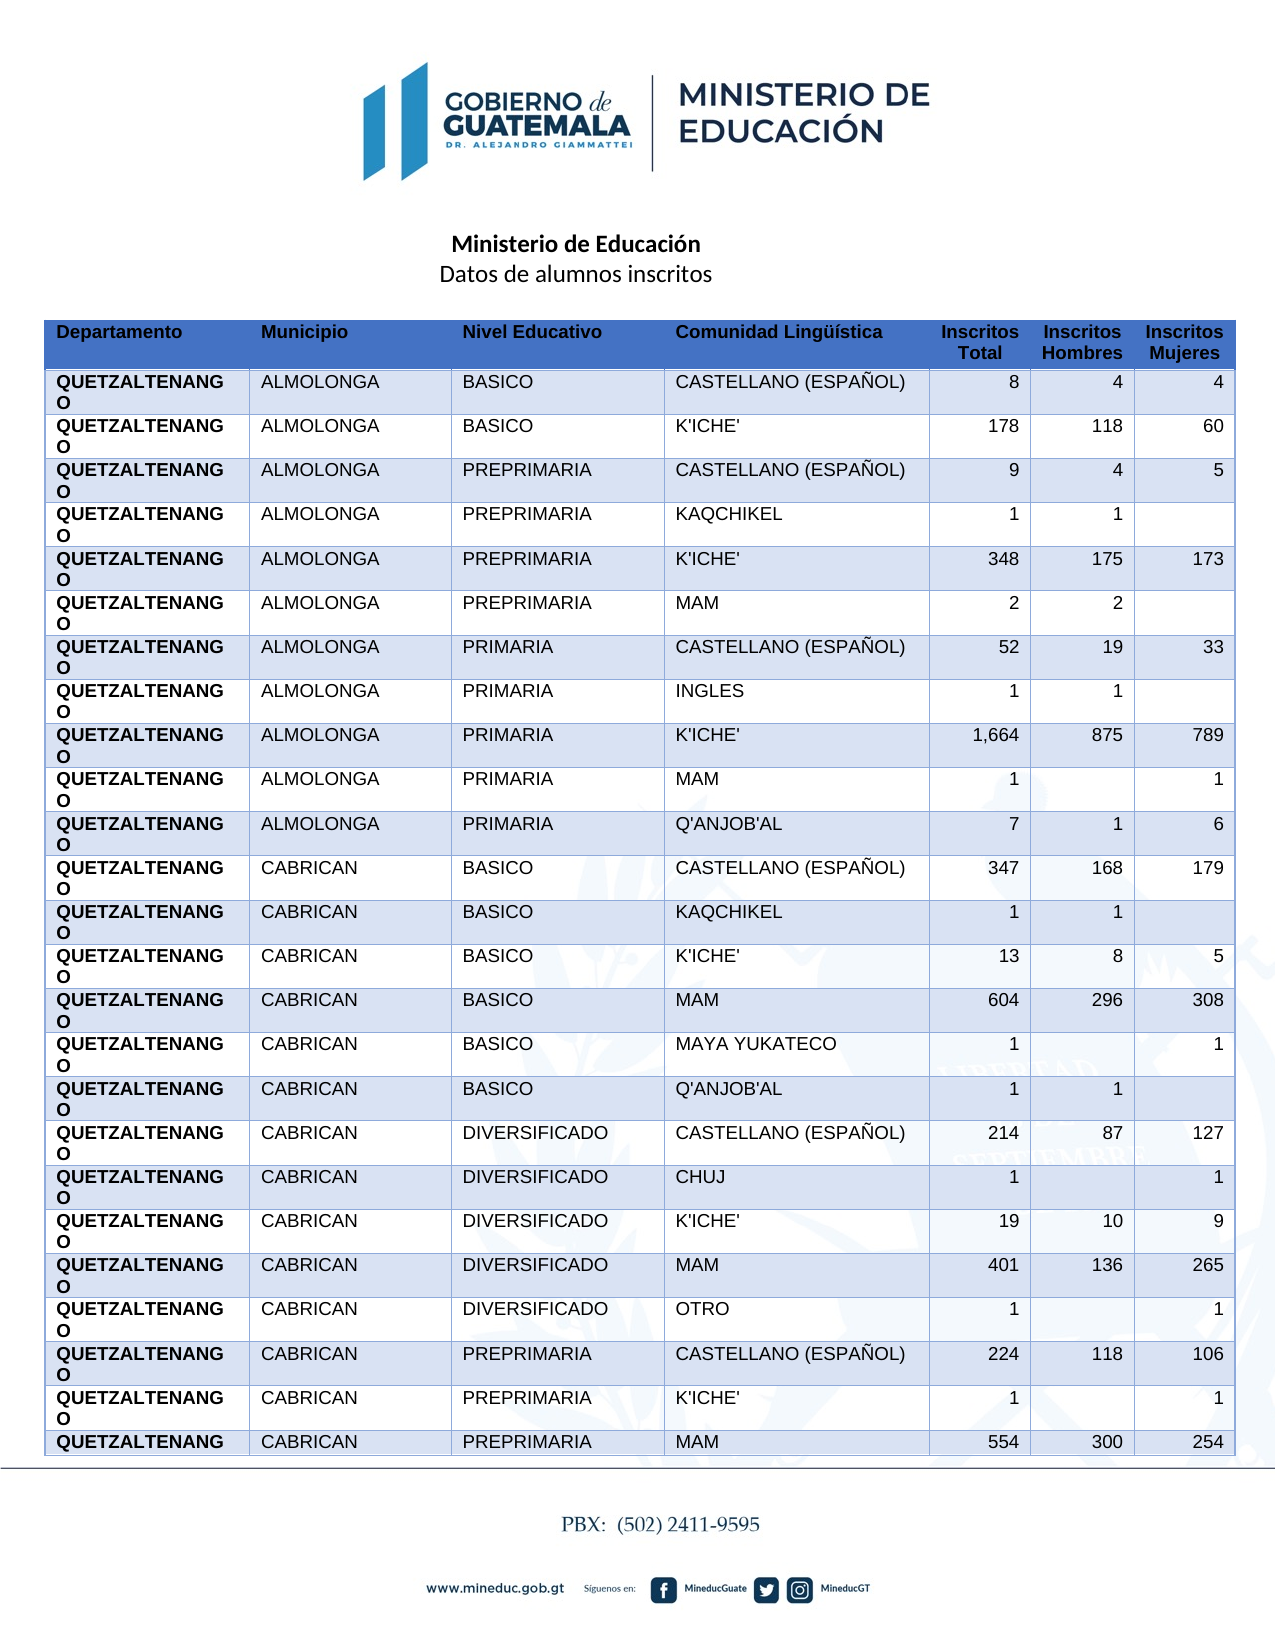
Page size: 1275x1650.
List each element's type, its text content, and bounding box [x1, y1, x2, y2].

table_cell MAM [665, 768, 929, 811]
table_cell [1031, 1386, 1134, 1429]
table_cell MAM [665, 989, 929, 1032]
table_cell KAQCHIKEL [665, 503, 929, 546]
table_cell 9 [930, 459, 1030, 502]
table_cell 118 [1031, 415, 1134, 458]
table_cell [1031, 1166, 1134, 1209]
table_cell 347 [930, 856, 1030, 899]
table_cell QUETZALTENANGO [46, 1386, 249, 1429]
table_cell QUETZALTENANGO [46, 1254, 249, 1297]
table_cell CABRICAN [250, 1254, 451, 1297]
table_header Inscritos Total [930, 321, 1030, 369]
table_cell CABRICAN [250, 1298, 451, 1341]
table_cell K'ICHE' [665, 945, 929, 988]
table_cell QUETZALTENANGO [46, 856, 249, 899]
table_cell PRIMARIA [452, 768, 664, 811]
table_cell CABRICAN [250, 1342, 451, 1385]
table_cell QUETZALTENANGO [46, 945, 249, 988]
table_cell BASICO [452, 371, 664, 414]
table_cell QUETZALTENANGO [46, 1210, 249, 1253]
table_cell 604 [930, 989, 1030, 1032]
table_cell PREPRIMARIA [452, 1386, 664, 1429]
table_header Inscritos Hombres [1031, 321, 1134, 369]
table_cell CABRICAN [250, 1166, 451, 1209]
table_cell 52 [930, 636, 1030, 679]
table_cell MAM [665, 1431, 929, 1454]
table_cell 8 [930, 371, 1030, 414]
table_cell 1 [1135, 1033, 1234, 1076]
table_cell 106 [1135, 1342, 1234, 1385]
table_cell 348 [930, 547, 1030, 590]
table_cell 224 [930, 1342, 1030, 1385]
table_cell CASTELLANO (ESPAÑOL) [665, 371, 929, 414]
table_cell 1 [930, 503, 1030, 546]
table_cell 1 [930, 1033, 1030, 1076]
table_cell 5 [1135, 945, 1234, 988]
table_cell CASTELLANO (ESPAÑOL) [665, 636, 929, 679]
table_cell 1 [930, 1077, 1030, 1120]
table_cell 554 [930, 1431, 1030, 1454]
table_cell [1135, 503, 1234, 546]
table_cell ALMOLONGA [250, 591, 451, 634]
table_cell QUETZALTENANGO [46, 1298, 249, 1341]
table_cell 4 [1135, 371, 1234, 414]
table_cell CABRICAN [250, 901, 451, 944]
table_cell 1,664 [930, 724, 1030, 767]
table_cell QUETZALTENANGO [46, 989, 249, 1032]
table_cell 2 [930, 591, 1030, 634]
table_cell CABRICAN [250, 856, 451, 899]
table_cell QUETZALTENANGO [46, 636, 249, 679]
table_cell 1 [1135, 1386, 1234, 1429]
table_cell 178 [930, 415, 1030, 458]
table_cell QUETZALTENANGO [46, 724, 249, 767]
table_cell ALMOLONGA [250, 724, 451, 767]
table_cell 1 [1031, 901, 1134, 944]
table_cell QUETZALTENANGO [46, 680, 249, 723]
table_cell K'ICHE' [665, 1386, 929, 1429]
table_cell 296 [1031, 989, 1134, 1032]
table_cell INGLES [665, 680, 929, 723]
table_cell 168 [1031, 856, 1134, 899]
table_cell QUETZALTENANGO [46, 1342, 249, 1385]
table_cell OTRO [665, 1298, 929, 1341]
table_cell 9 [1135, 1210, 1234, 1253]
table_cell K'ICHE' [665, 547, 929, 590]
text Datos de alumnos inscritos [44, 258, 1107, 289]
table_cell PREPRIMARIA [452, 459, 664, 502]
table_cell QUETZALTENANGO [46, 1166, 249, 1209]
table_cell K'ICHE' [665, 1210, 929, 1253]
table_cell CASTELLANO (ESPAÑOL) [665, 1342, 929, 1385]
table_cell DIVERSIFICADO [452, 1166, 664, 1209]
table_cell 4 [1031, 459, 1134, 502]
table_cell [1135, 901, 1234, 944]
table_cell 2 [1031, 591, 1134, 634]
table_cell 118 [1031, 1342, 1134, 1385]
table_cell ALMOLONGA [250, 768, 451, 811]
table_cell 173 [1135, 547, 1234, 590]
table_cell K'ICHE' [665, 415, 929, 458]
table_cell 136 [1031, 1254, 1134, 1297]
table_cell Q'ANJOB'AL [665, 1077, 929, 1120]
table_cell ALMOLONGA [250, 503, 451, 546]
table_header Nivel Educativo [452, 321, 664, 369]
table_cell QUETZALTENANGO [46, 812, 249, 855]
table_cell 7 [930, 812, 1030, 855]
table_cell 8 [1031, 945, 1134, 988]
table_cell 308 [1135, 989, 1234, 1032]
table_cell CABRICAN [250, 1077, 451, 1120]
table_cell CABRICAN [250, 1431, 451, 1454]
table_cell ALMOLONGA [250, 415, 451, 458]
table_cell 1 [1031, 680, 1134, 723]
table_header Municipio [250, 321, 451, 369]
table_cell CABRICAN [250, 945, 451, 988]
table_cell 1 [930, 768, 1030, 811]
table_cell 1 [930, 1298, 1030, 1341]
table_cell QUETZALTENANGO [46, 459, 249, 502]
table_cell 1 [1135, 1166, 1234, 1209]
table_cell PRIMARIA [452, 724, 664, 767]
table_cell PRIMARIA [452, 636, 664, 679]
table_cell CASTELLANO (ESPAÑOL) [665, 459, 929, 502]
table_cell QUETZALTENANGO [46, 768, 249, 811]
table_cell [1031, 1033, 1134, 1076]
table_cell 214 [930, 1121, 1030, 1164]
table_cell BASICO [452, 1077, 664, 1120]
table_cell QUETZALTENANGO [46, 415, 249, 458]
table_cell QUETZALTENANGO [46, 591, 249, 634]
table_cell QUETZALTENANGO [46, 1121, 249, 1164]
table_cell 401 [930, 1254, 1030, 1297]
table_cell 175 [1031, 547, 1134, 590]
table_cell [1031, 768, 1134, 811]
table_cell MAYA YUKATECO [665, 1033, 929, 1076]
table_cell 300 [1031, 1431, 1134, 1454]
table_cell CABRICAN [250, 1210, 451, 1253]
table_cell PRIMARIA [452, 680, 664, 723]
table_cell [1135, 680, 1234, 723]
table_cell BASICO [452, 1033, 664, 1076]
table_cell [1031, 1298, 1134, 1341]
table_cell PREPRIMARIA [452, 503, 664, 546]
table_cell 1 [930, 1166, 1030, 1209]
table_cell QUETZALTENANGO [46, 1431, 249, 1454]
table_cell BASICO [452, 989, 664, 1032]
table_cell QUETZALTENANGO [46, 901, 249, 944]
table_cell ALMOLONGA [250, 636, 451, 679]
table_cell DIVERSIFICADO [452, 1210, 664, 1253]
table_cell QUETZALTENANGO [46, 547, 249, 590]
table_cell DIVERSIFICADO [452, 1254, 664, 1297]
table_cell 19 [1031, 636, 1134, 679]
table_cell ALMOLONGA [250, 371, 451, 414]
table_cell 1 [1135, 768, 1234, 811]
table_cell BASICO [452, 945, 664, 988]
table_header Departamento [46, 321, 249, 369]
picture [0, 5, 1275, 1650]
table_cell 127 [1135, 1121, 1234, 1164]
table_cell CHUJ [665, 1166, 929, 1209]
table_cell PREPRIMARIA [452, 591, 664, 634]
table_cell 10 [1031, 1210, 1134, 1253]
table_cell ALMOLONGA [250, 680, 451, 723]
table_cell ALMOLONGA [250, 547, 451, 590]
table_cell 875 [1031, 724, 1134, 767]
table_cell CABRICAN [250, 1386, 451, 1429]
table_cell QUETZALTENANGO [46, 503, 249, 546]
table_cell 1 [1031, 812, 1134, 855]
table_cell KAQCHIKEL [665, 901, 929, 944]
table_cell 789 [1135, 724, 1234, 767]
table_cell 60 [1135, 415, 1234, 458]
table_cell DIVERSIFICADO [452, 1298, 664, 1341]
table_cell BASICO [452, 901, 664, 944]
table_cell 5 [1135, 459, 1234, 502]
table_cell 1 [1031, 503, 1134, 546]
table_cell K'ICHE' [665, 724, 929, 767]
table_cell CASTELLANO (ESPAÑOL) [665, 1121, 929, 1164]
table_cell 13 [930, 945, 1030, 988]
table_cell Q'ANJOB'AL [665, 812, 929, 855]
table_cell 1 [930, 1386, 1030, 1429]
table_cell 254 [1135, 1431, 1234, 1454]
table_cell QUETZALTENANGO [46, 371, 249, 414]
table_cell 4 [1031, 371, 1134, 414]
table_cell 87 [1031, 1121, 1134, 1164]
table_cell 19 [930, 1210, 1030, 1253]
table_cell CABRICAN [250, 989, 451, 1032]
text Ministerio de Educación [44, 228, 1107, 258]
table_cell 265 [1135, 1254, 1234, 1297]
table_header Inscritos Mujeres [1135, 321, 1234, 369]
table_cell 179 [1135, 856, 1234, 899]
table_cell PREPRIMARIA [452, 1431, 664, 1454]
table_cell DIVERSIFICADO [452, 1121, 664, 1164]
table_cell ALMOLONGA [250, 459, 451, 502]
table_cell 1 [930, 901, 1030, 944]
table_cell CABRICAN [250, 1033, 451, 1076]
table_header Comunidad Lingüística [665, 321, 929, 369]
table_cell PRIMARIA [452, 812, 664, 855]
table_cell CABRICAN [250, 1121, 451, 1164]
table_cell CASTELLANO (ESPAÑOL) [665, 856, 929, 899]
table_cell QUETZALTENANGO [46, 1033, 249, 1076]
table_cell PREPRIMARIA [452, 1342, 664, 1385]
table_cell [1135, 591, 1234, 634]
table_cell ALMOLONGA [250, 812, 451, 855]
table_cell MAM [665, 591, 929, 634]
table_cell QUETZALTENANGO [46, 1077, 249, 1120]
table_cell 1 [1135, 1298, 1234, 1341]
table_cell [1135, 1077, 1234, 1120]
table_cell MAM [665, 1254, 929, 1297]
table_cell BASICO [452, 856, 664, 899]
table_cell PREPRIMARIA [452, 547, 664, 590]
table_cell 1 [930, 680, 1030, 723]
table_cell 33 [1135, 636, 1234, 679]
table_cell 6 [1135, 812, 1234, 855]
table_cell BASICO [452, 415, 664, 458]
table_cell 1 [1031, 1077, 1134, 1120]
